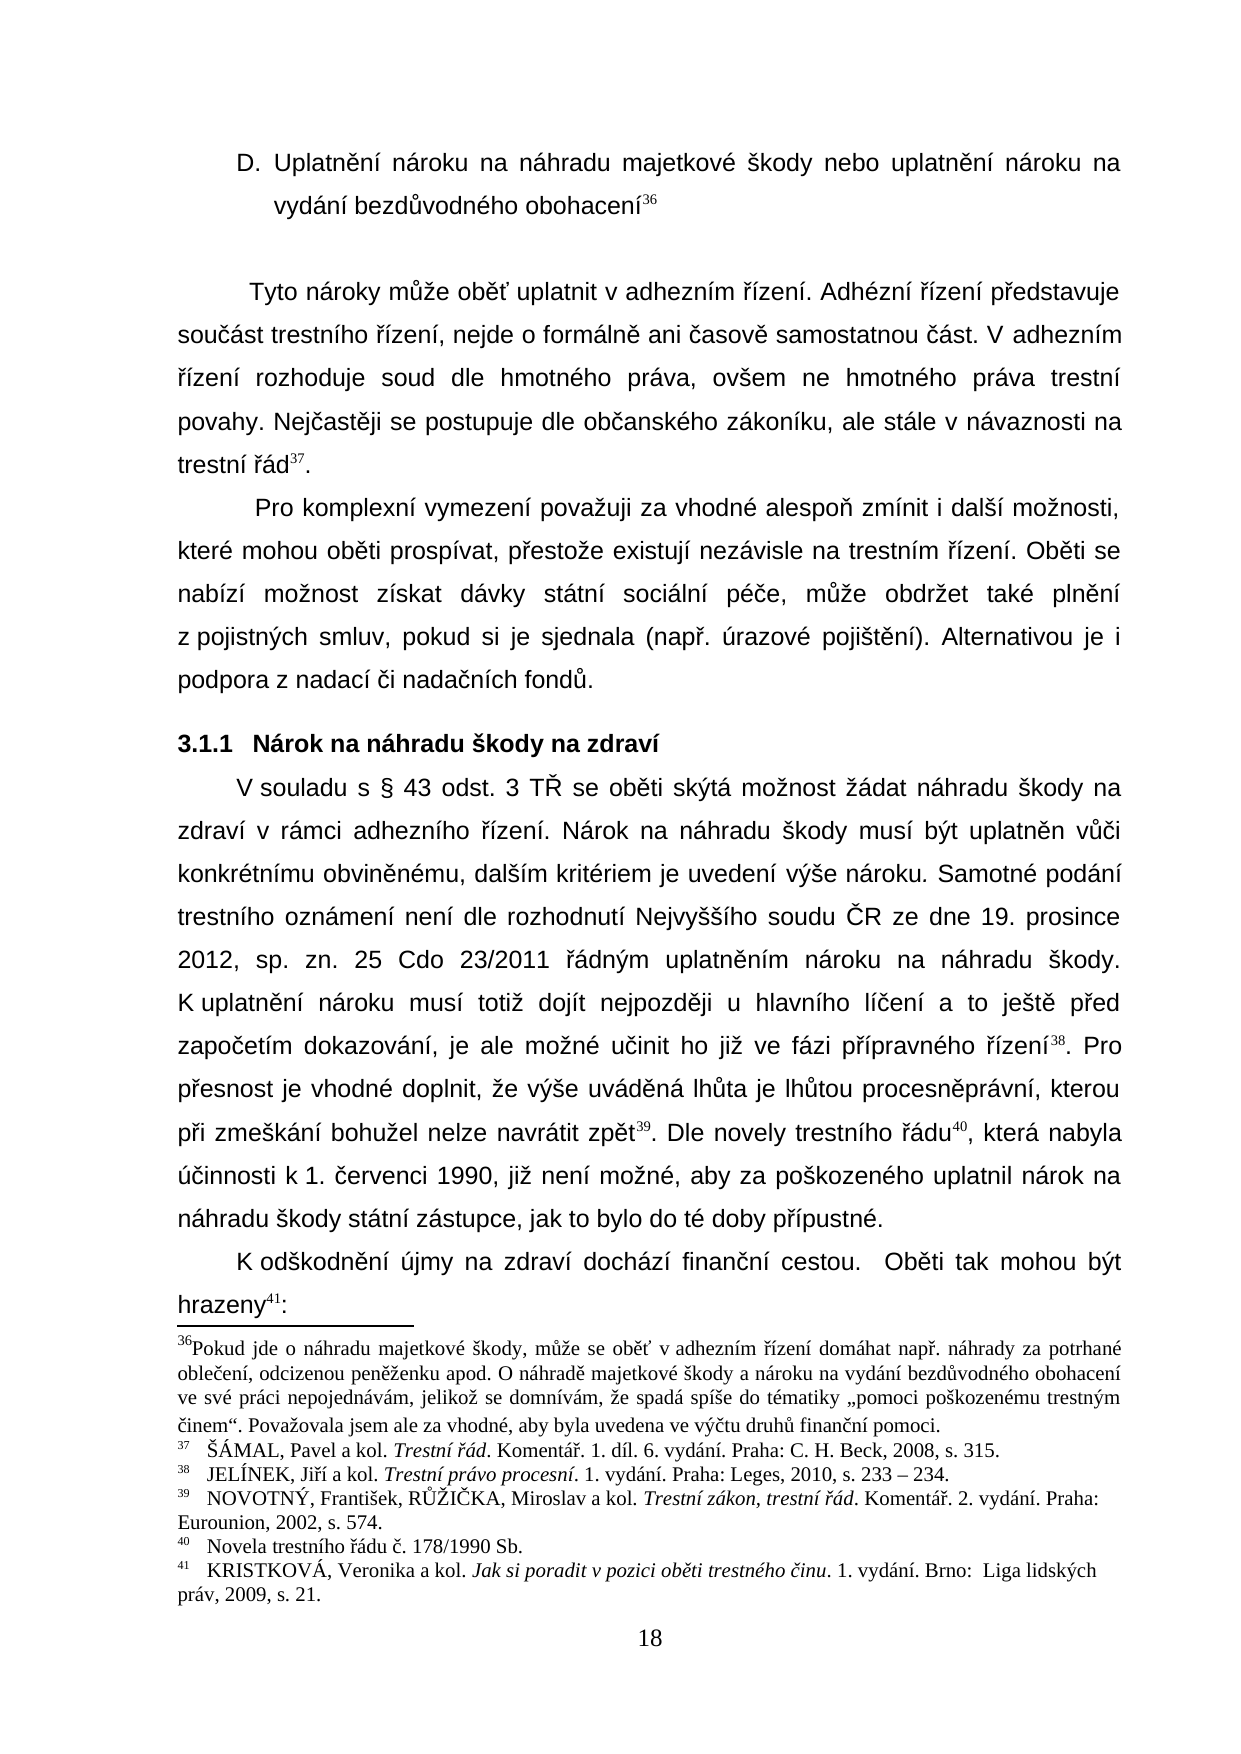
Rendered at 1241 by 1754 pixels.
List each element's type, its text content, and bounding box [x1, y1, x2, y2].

subtitle Nárok na náhradu škody na zdraví [177, 729, 1122, 758]
text Tyto nároky může oběť uplatnit v adhezním řízení. Adhézní řízení představuje součást trestního řízení, nejde o formálně ani časově samostatnou část. V adhezním řízení rozhoduje soud dle hmotného práva, ovšem ne hmotného práva trestní povahy. Nejčastěji se postupuje dle občanského zákoníku, ale stále v návaznosti na trestní řád. [177, 277, 1122, 478]
text Pro komplexní vymezení považuji za vhodné alespoň zmínit i další možnosti, které mohou oběti prospívat, přestože existují nezávisle na trestním řízení. Oběti se nabízí možnost získat dávky státní sociální péče, může obdržet také plnění z pojistných smluv, pokud si je sjednala (např. úrazové pojištění). Alternativou je i podpora z nadací či nadačních fondů. [177, 493, 1122, 694]
text V souladu s § 43 odst. 3 TŘ se oběti skýtá možnost žádat náhradu škody na zdraví v rámci adhezního řízení. Nárok na náhradu škody musí být uplatněn vůči konkrétnímu obviněnému, dalším kritériem je uvedení výše nároku. Samotné podání trestního oznámení není dle rozhodnutí Nejvyššího soudu ČR ze dne 19. prosince 2012, sp. zn. 25 Cdo 23/2011 řádným uplatněním nároku na náhradu škody. K uplatnění nároku musí totiž dojít nejpozději u hlavního líčení a to ještě před započetím dokazování, je ale možné učinit ho již ve fázi přípravného řízení. Pro přesnost je vhodné doplnit, že výše uváděná lhůta je lhůtou procesněprávní, kterou při zmeškání bohužel nelze navrátit zpět. Dle novely trestního řádu, která nabyla účinnosti k 1. červenci 1990, již není možné, aby za poškozeného uplatnil nárok na náhradu škody státní zástupce, jak to bylo do té doby přípustné. [177, 772, 1122, 1233]
list Uplatnění nároku na náhradu majetkové škody nebo uplatnění nároku na vydání bezdůvodného obohacení [236, 148, 1122, 220]
text K odškodnění újmy na zdraví dochází finanční cestou. Oběti tak mohou být hrazeny: [177, 1247, 1122, 1319]
